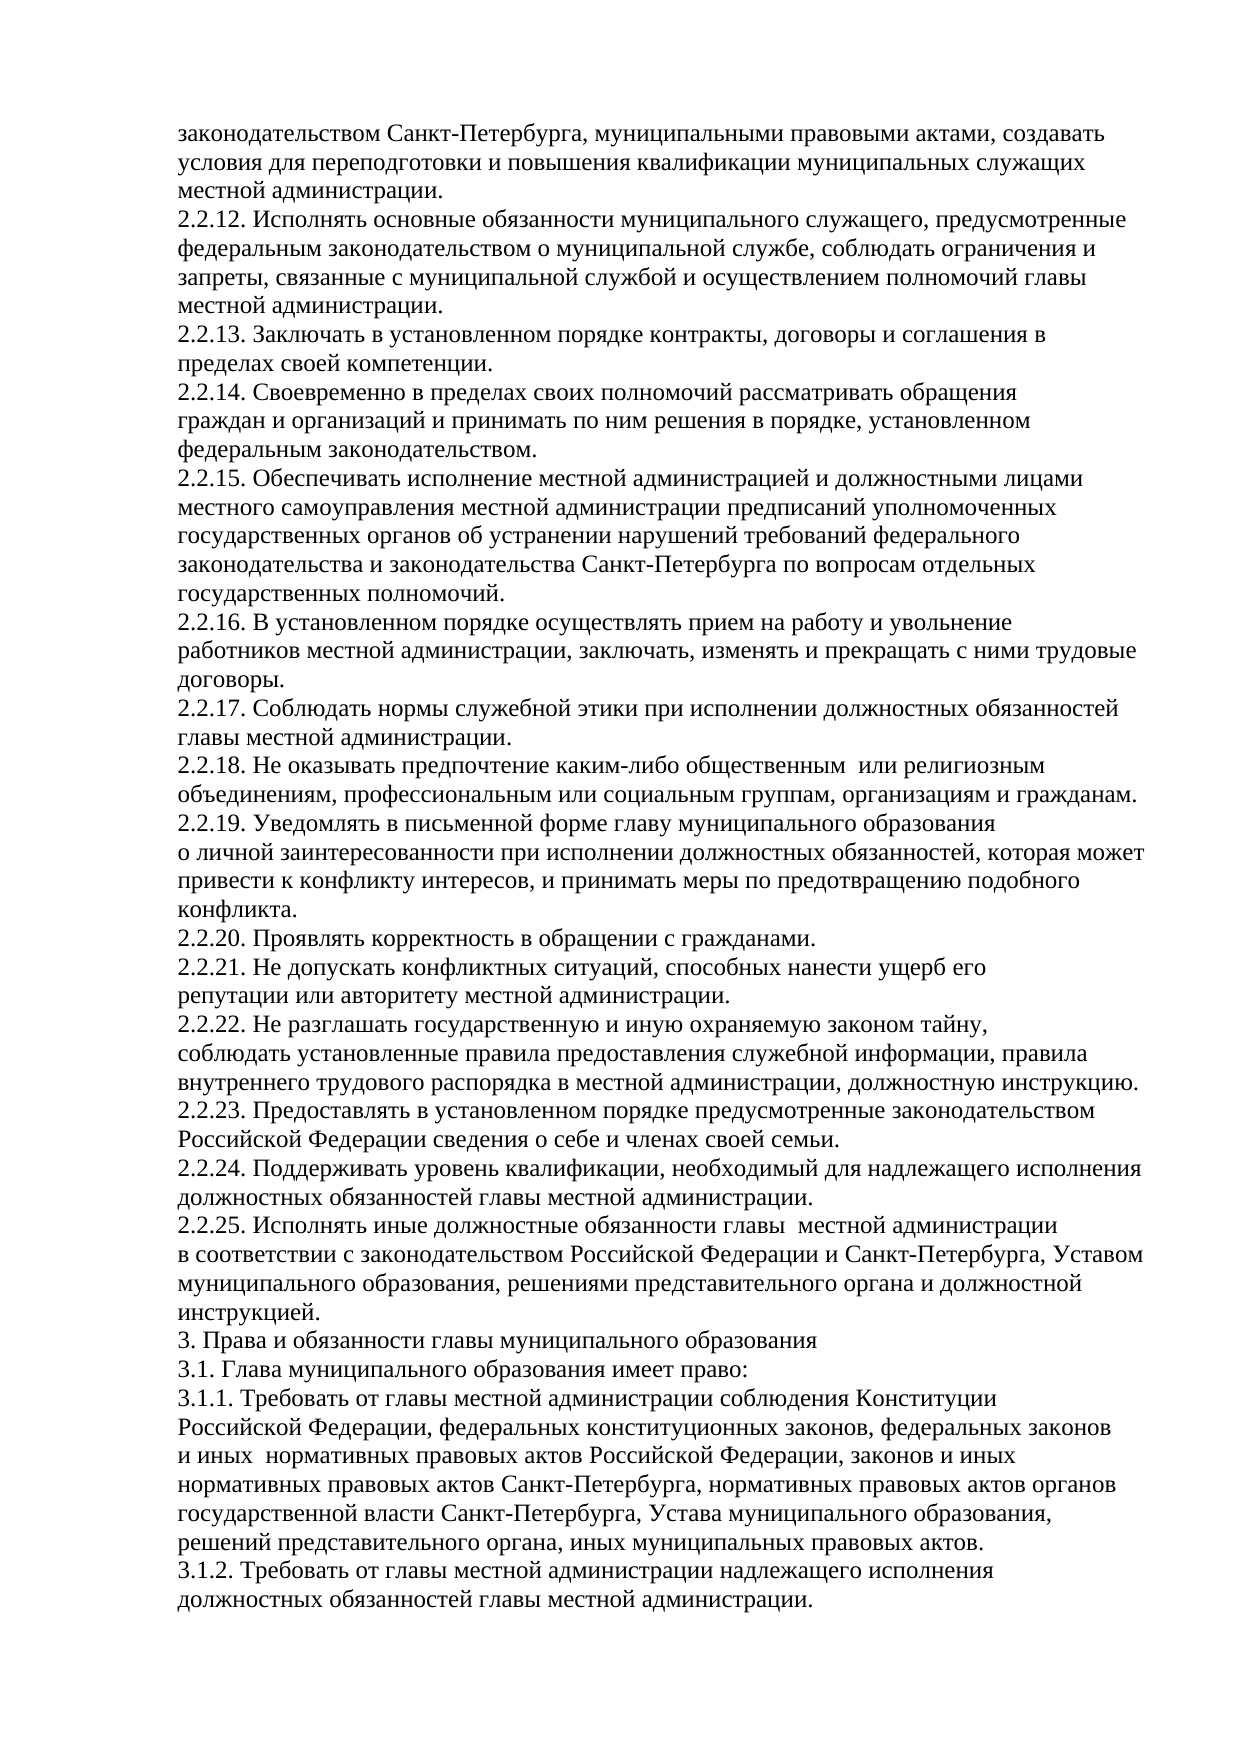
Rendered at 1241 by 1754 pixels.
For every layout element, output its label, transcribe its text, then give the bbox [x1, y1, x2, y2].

text внутреннего трудового распорядка в местной администрации, должностную инструкцию. [177, 1067, 1152, 1096]
text должностных обязанностей главы местной администрации. [177, 1584, 1152, 1613]
text 2.2.16. В установленном порядке осуществлять прием на работу и увольнение [177, 607, 1152, 636]
text 2.2.22. Не разглашать государственную и иную охраняемую законом тайну, [177, 1009, 1152, 1038]
text Российской Федерации, федеральных конституционных законов, федеральных законов [177, 1412, 1152, 1441]
text 2.2.23. Предоставлять в установленном порядке предусмотренные законодательством Российской Федерации сведения о себе и членах своей семьи. [177, 1096, 1152, 1153]
text и иных нормативных правовых актов Российской Федерации, законов и иных [177, 1441, 1152, 1469]
text законодательства и законодательства Санкт-Петербурга по вопросам отдельных [177, 549, 1152, 578]
text репутации или авторитету местной администрации. [177, 981, 1152, 1009]
text в соответствии с законодательством Российской Федерации и Санкт-Петербурга, Уставом [177, 1239, 1152, 1268]
text соблюдать установленные правила предоставления служебной информации, правила [177, 1038, 1152, 1067]
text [177, 118, 1152, 204]
text федеральным законодательством. [177, 434, 1152, 463]
text 2.2.15. Обеспечивать исполнение местной администрацией и должностными лицами [177, 463, 1152, 492]
text пределах своей компетенции. [177, 348, 1152, 377]
text 2.2.24. Поддерживать уровень квалификации, необходимый для надлежащего исполнения должностных обязанностей главы местной администрации. [177, 1153, 1152, 1211]
text 2.2.12. Исполнять основные обязанности муниципального служащего, предусмотренные федеральным законодательством о муниципальной службе, соблюдать ограничения и запреты, связанные с муниципальной службой и осуществлением полномочий главы местной администрации. [177, 204, 1152, 319]
text государственных органов об устранении нарушений требований федерального [177, 521, 1152, 549]
text договоры. [177, 664, 1152, 693]
text привести к конфликту интересов, и принимать меры по предотвращению подобного [177, 866, 1152, 894]
text муниципального образования, решениями представительного органа и должностной [177, 1268, 1152, 1297]
text граждан и организаций и принимать по ним решения в порядке, установленном [177, 406, 1152, 434]
text нормативных правовых актов Санкт-Петербурга, нормативных правовых актов органов [177, 1469, 1152, 1498]
text государственных полномочий. [177, 578, 1152, 607]
text государственной власти Санкт-Петербурга, Устава муниципального образования, [177, 1498, 1152, 1527]
text 2.2.17. Соблюдать нормы служебной этики при исполнении должностных обязанностей главы местной администрации. [177, 693, 1152, 751]
text 3.1. Глава муниципального образования имеет право: [177, 1354, 1152, 1383]
text 2.2.13. Заключать в установленном порядке контракты, договоры и соглашения в [177, 319, 1152, 348]
text 2.2.18. Не оказывать предпочтение каким-либо общественным или религиозным [177, 751, 1152, 779]
text инструкцией. [177, 1297, 1152, 1326]
text местного самоуправления местной администрации предписаний уполномоченных [177, 492, 1152, 521]
text 2.2.21. Не допускать конфликтных ситуаций, способных нанести ущерб его [177, 952, 1152, 981]
text объединениям, профессиональным или социальным группам, организациям и гражданам. [177, 779, 1152, 808]
text 2.2.25. Исполнять иные должностные обязанности главы местной администрации [177, 1211, 1152, 1239]
text работников местной администрации, заключать, изменять и прекращать с ними трудовые [177, 636, 1152, 664]
text решений представительного органа, иных муниципальных правовых актов. [177, 1527, 1152, 1556]
text 3.1.2. Требовать от главы местной администрации надлежащего исполнения [177, 1556, 1152, 1584]
text 3. Права и обязанности главы муниципального образования [177, 1326, 1152, 1354]
text 2.2.20. Проявлять корректность в обращении с гражданами. [177, 923, 1152, 952]
text о личной заинтересованности при исполнении должностных обязанностей, которая может [177, 837, 1152, 866]
text 2.2.19. Уведомлять в письменной форме главу муниципального образования [177, 808, 1152, 837]
text 3.1.1. Требовать от главы местной администрации соблюдения Конституции [177, 1383, 1152, 1412]
text конфликта. [177, 894, 1152, 923]
text 2.2.14. Своевременно в пределах своих полномочий рассматривать обращения [177, 377, 1152, 406]
